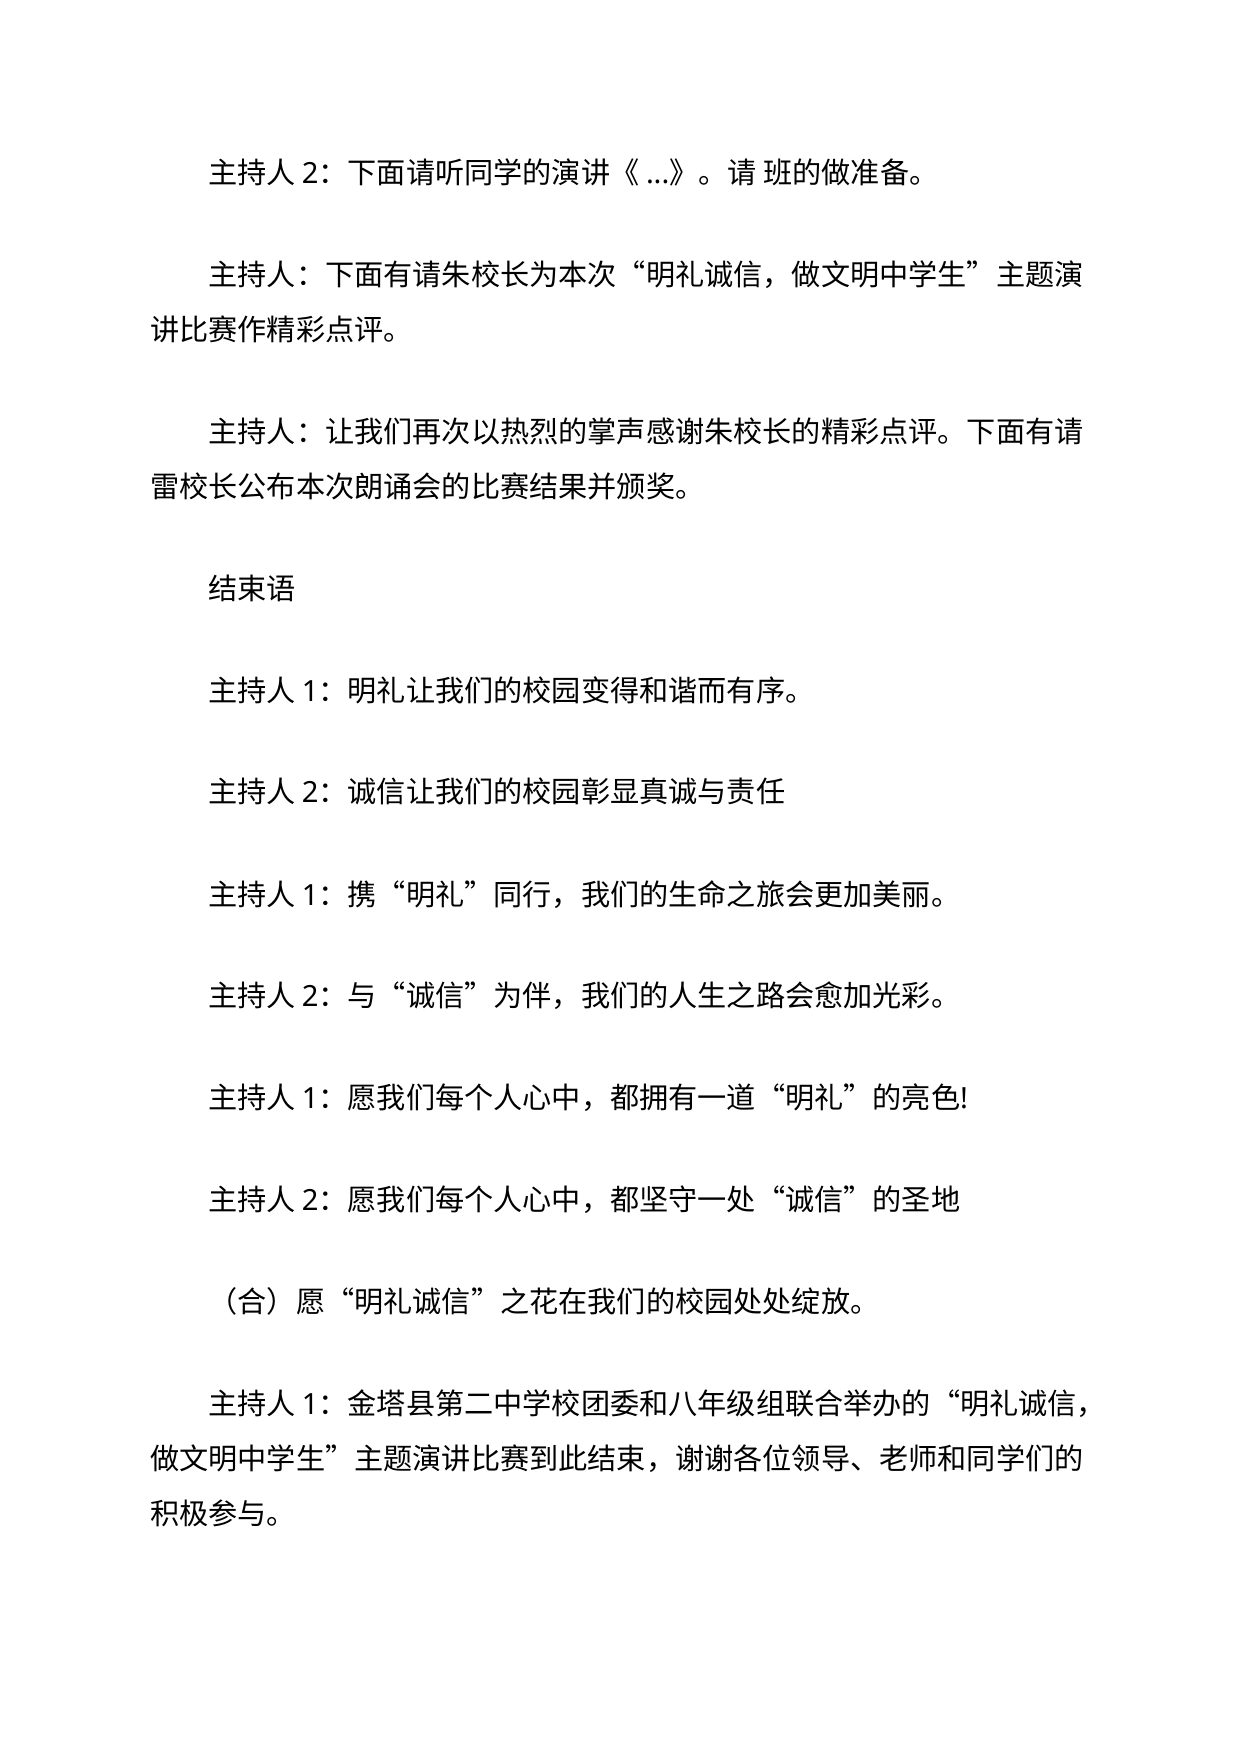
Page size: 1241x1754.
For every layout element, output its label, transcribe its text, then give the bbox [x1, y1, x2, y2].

text 主持人2：与“诚信”为伴，我们的人生之路会愈加光彩。 [150, 973, 1090, 1015]
text 主持人1：明礼让我们的校园变得和谐而有序。 [150, 667, 1090, 709]
text 主持人1：携“明礼”同行，我们的生命之旅会更加美丽。 [150, 871, 1090, 913]
text 主持人2：愿我们每个人心中，都坚守一处“诚信”的圣地 [150, 1177, 1090, 1219]
text 主持人1：金塔县第二中学校团委和八年级组联合举办的“明礼诚信，做文明中学生”主题演讲比赛到此结束，谢谢各位领导、老师和同学们的积极参与。 [150, 1381, 1090, 1533]
text 主持人2：下面请听同学的演讲《 ...》。请 班的做准备。 [150, 150, 1090, 192]
text 主持人：让我们再次以热烈的掌声感谢朱校长的精彩点评。下面有请雷校长公布本次朗诵会的比赛结果并颁奖。 [150, 409, 1090, 506]
text 主持人2：诚信让我们的校园彰显真诚与责任 [150, 769, 1090, 811]
text 结束语 [150, 565, 1090, 608]
text 主持人：下面有请朱校长为本次“明礼诚信，做文明中学生”主题演讲比赛作精彩点评。 [150, 252, 1090, 349]
text （合）愿“明礼诚信”之花在我们的校园处处绽放。 [150, 1279, 1090, 1321]
text 主持人1：愿我们每个人心中，都拥有一道“明礼”的亮色! [150, 1075, 1090, 1117]
